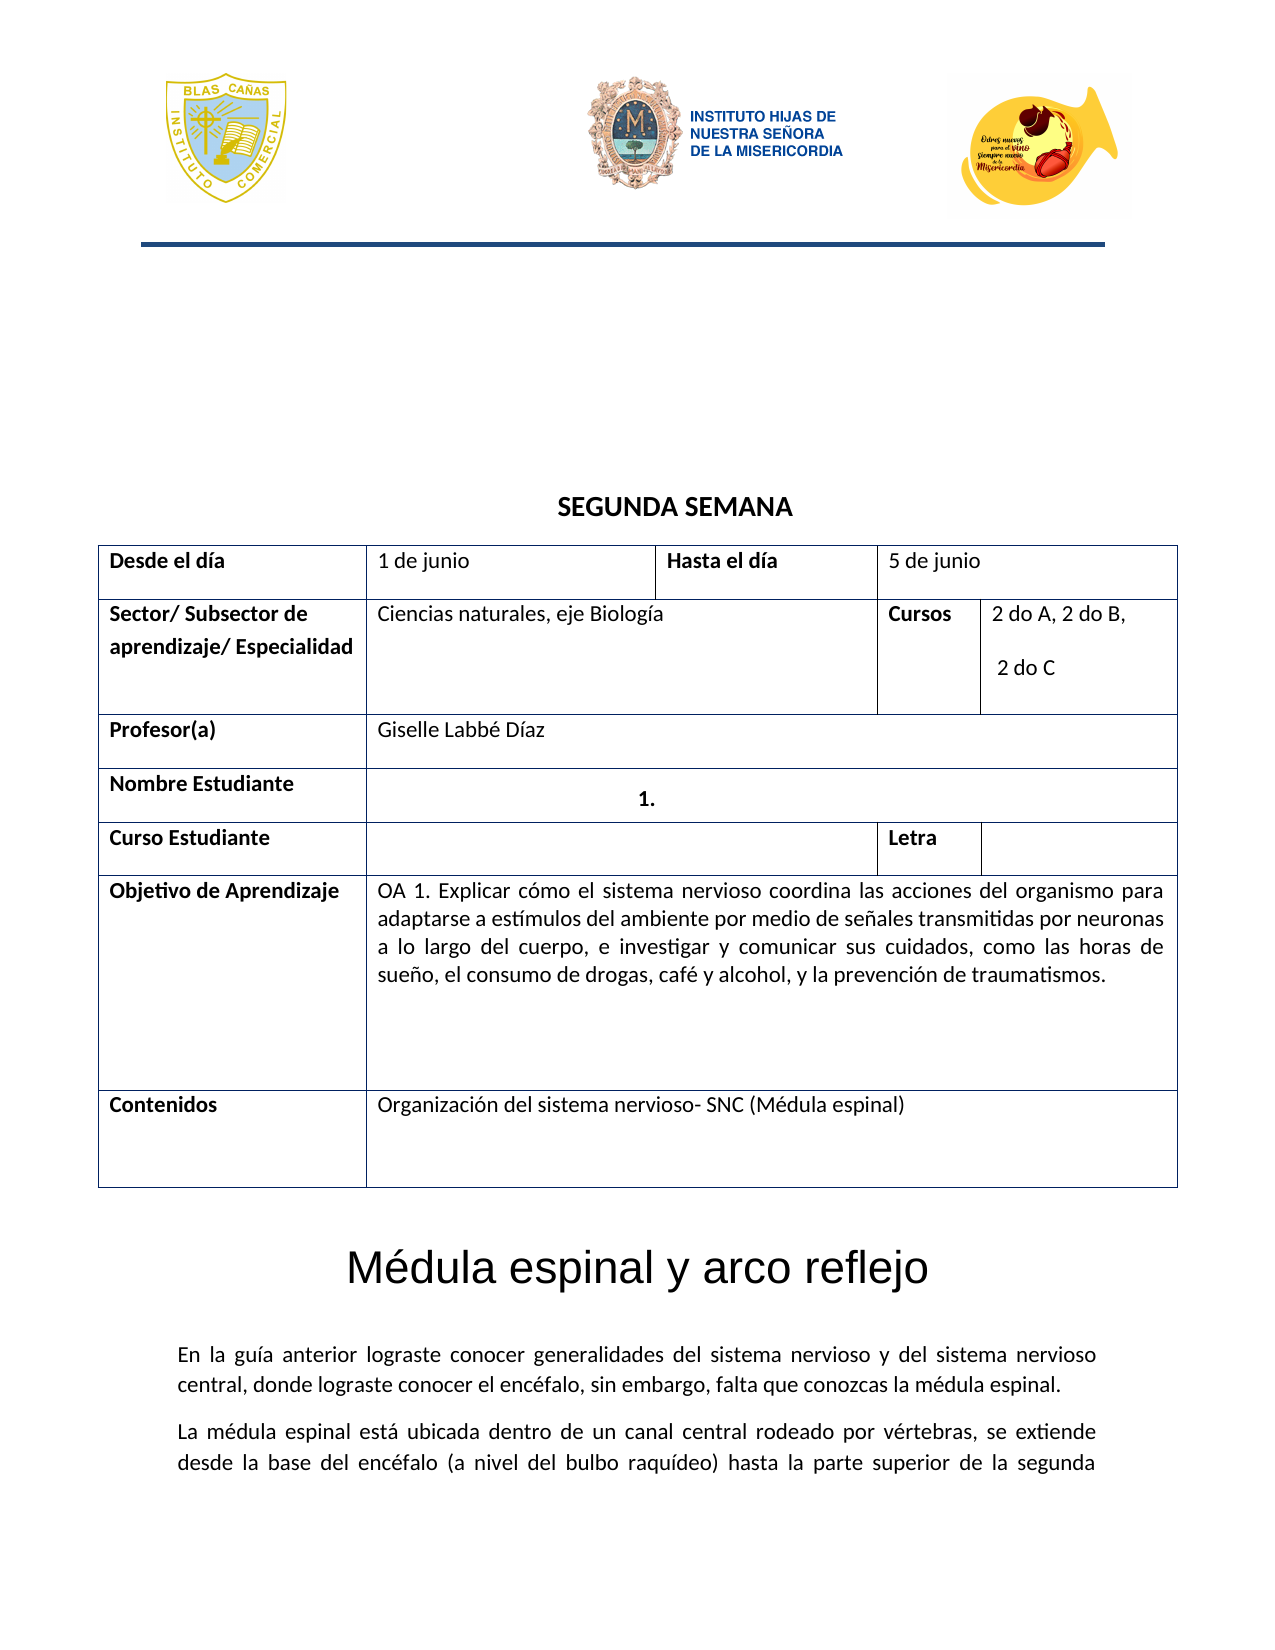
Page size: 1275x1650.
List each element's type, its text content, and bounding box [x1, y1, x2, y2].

table_cell 2 do A, 2 do B, 2 do C [981, 600, 1177, 714]
table_cell Contenidos [99, 1091, 366, 1187]
table_cell Curso Estudiante [99, 823, 366, 875]
subtitle Médula espinal y arco reflejo [177, 1241, 1098, 1293]
table_cell Profesor(a) [99, 715, 366, 768]
text En la guía anterior lograste conocer generalidades del sistema nervioso y del sistema nervioso central, donde lograste conocer el encéfalo, sin embargo, falta que conozcas la médula espinal. [177, 1340, 1098, 1399]
table_cell Ciencias naturales, eje Biología [367, 600, 877, 714]
table_header 1 de junio [367, 546, 655, 598]
picture [946, 73, 1133, 219]
table_cell Nombre Estudiante [99, 769, 366, 822]
picture [582, 73, 857, 193]
table_cell OA 1. Explicar cómo el sistema nervioso coordina las acciones del organismo para adaptarse a estímulos del ambiente por medio de señales transmitidas por neuronas a lo largo del cuerpo, e investigar y comunicar sus cuidados, como las horas de sueño, el consumo de drogas, café y alcohol, y la prevención de traumatismos. [367, 876, 1177, 1089]
picture [166, 73, 287, 203]
table_header Desde el día [99, 546, 366, 598]
table_cell Giselle Labbé Díaz [367, 715, 1177, 768]
table_cell Organización del sistema nervioso- SNC (Médula espinal) [367, 1091, 1177, 1187]
table_cell [982, 823, 1177, 875]
table_cell Letra [878, 823, 981, 875]
table_cell Objetivo de Aprendizaje [99, 876, 366, 1089]
table_header 5 de junio [878, 546, 1177, 598]
table_cell Sector/ Subsector de aprendizaje/ Especialidad [99, 600, 366, 714]
list SEGUNDA SEMANA [252, 488, 1098, 524]
table_cell [367, 769, 1177, 822]
table_header Hasta el día [656, 546, 877, 598]
table_cell [367, 823, 877, 875]
table_cell Cursos [878, 600, 980, 714]
